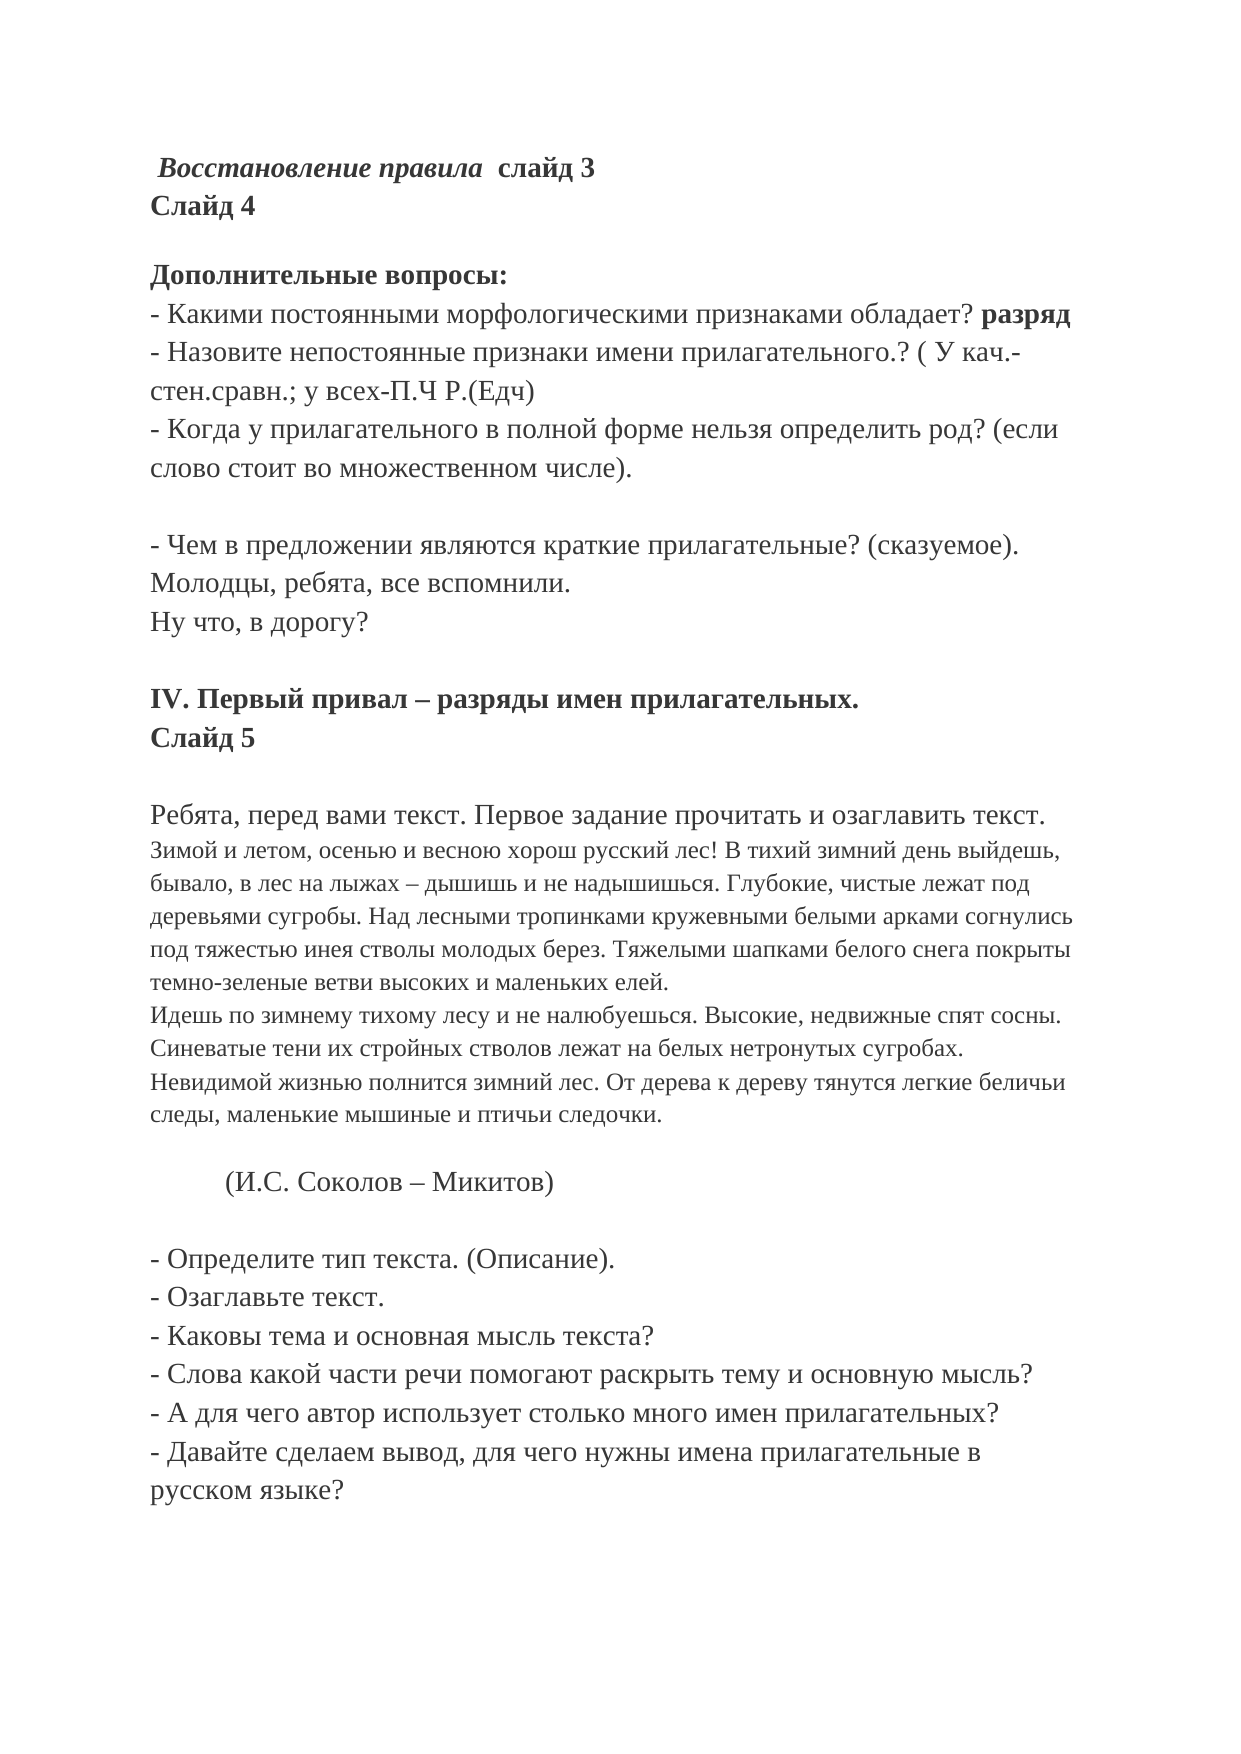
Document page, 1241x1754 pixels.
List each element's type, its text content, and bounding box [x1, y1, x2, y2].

text Восстановление правила слайд 3 [150, 150, 1090, 183]
text Зимой и летом, осенью и весною хорош русский лес! В тихий зимний день выйдешь, бывало, в лес на лыжах – дышишь и не надышишься. Глубокие, чистые лежат под деревьями сугробы. Над лесными тропинками кружевными белыми арками согнулись под тяжестью инея стволы молодых берез. Тяжелыми шапками белого снега покрыты темно-зеленые ветви высоких и маленьких елей. Идешь по зимнему тихому лесу и не налюбуешься. Высокие, недвижные спят сосны. Синеватые тени их стройных стволов лежат на белых нетронутых сугробах. Невидимой жизнью полнится зимний лес. От дерева к дереву тянутся легкие беличьи следы, маленькие мышиные и птичьи следочки. [150, 835, 1090, 1128]
text (И.С. Соколов – Микитов) - Определите тип текста. (Описание). - Озаглавьте текст. - Каковы тема и основная мысль текста? - Слова какой части речи помогают раскрыть тему и основную мысль? - А для чего автор использует столько много имен прилагательных? - Давайте сделаем вывод, для чего нужны имена прилагательные в русском языке? [150, 1133, 1090, 1536]
text Молодцы, ребята, все вспомнили. Ну что, в дорогу? IV. Первый привал – разряды имен прилагательных. [150, 566, 1090, 715]
text Слайд 4 [150, 188, 1090, 222]
text Дополнительные вопросы: - Какими постоянными морфологическими признаками обладает? разряд - Назовите непостоянные признаки имени прилагательного.? ( У кач.-стен.сравн.; у всех-П.Ч Р.(Едч) - Когда у прилагательного в полной форме нельзя определить род? (если слово стоит во множественном числе). - Чем в предложении являются краткие прилагательные? (сказуемое). [150, 257, 1090, 561]
text Слайд 5 Ребята, перед вами текст. Первое задание прочитать и озаглавить текст. [150, 720, 1090, 830]
